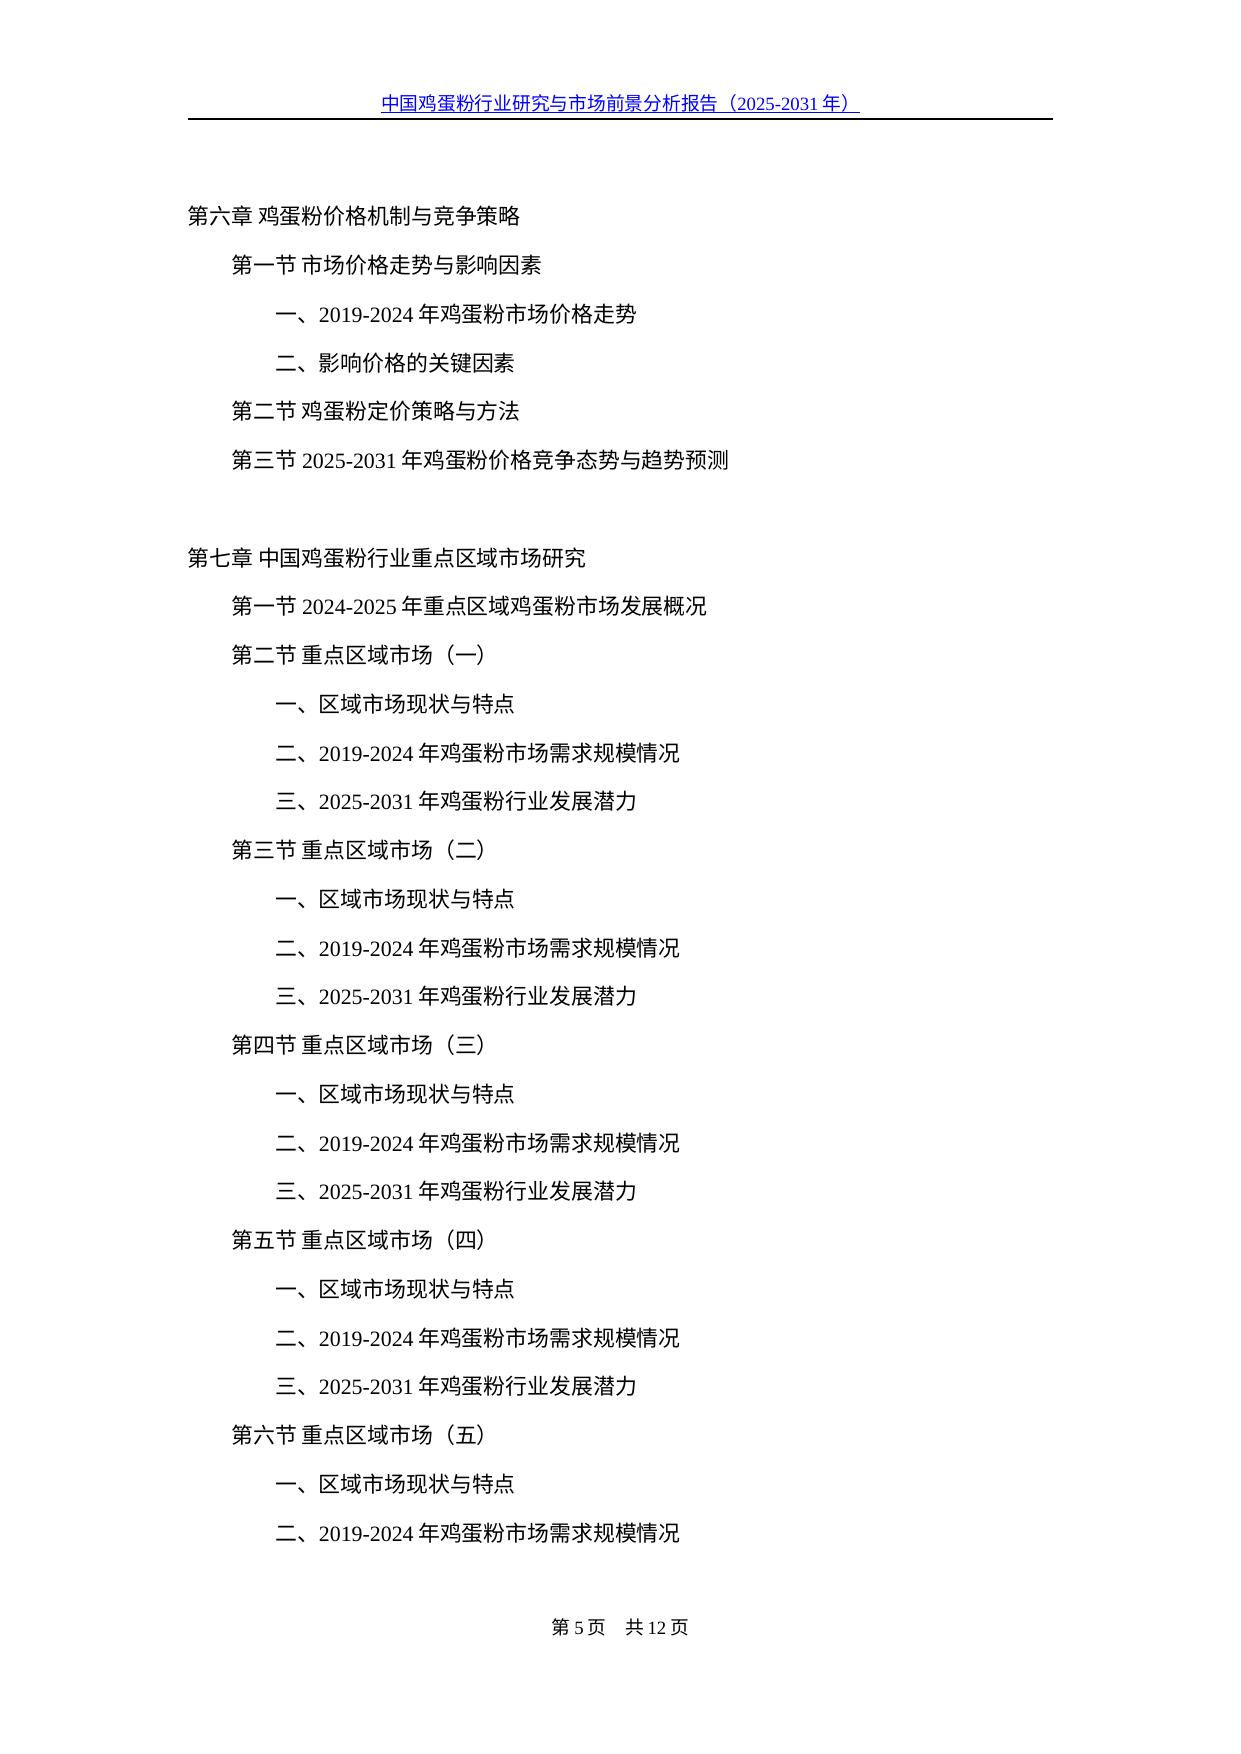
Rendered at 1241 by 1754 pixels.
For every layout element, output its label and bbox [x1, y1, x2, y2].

text [187, 150, 1053, 1548]
